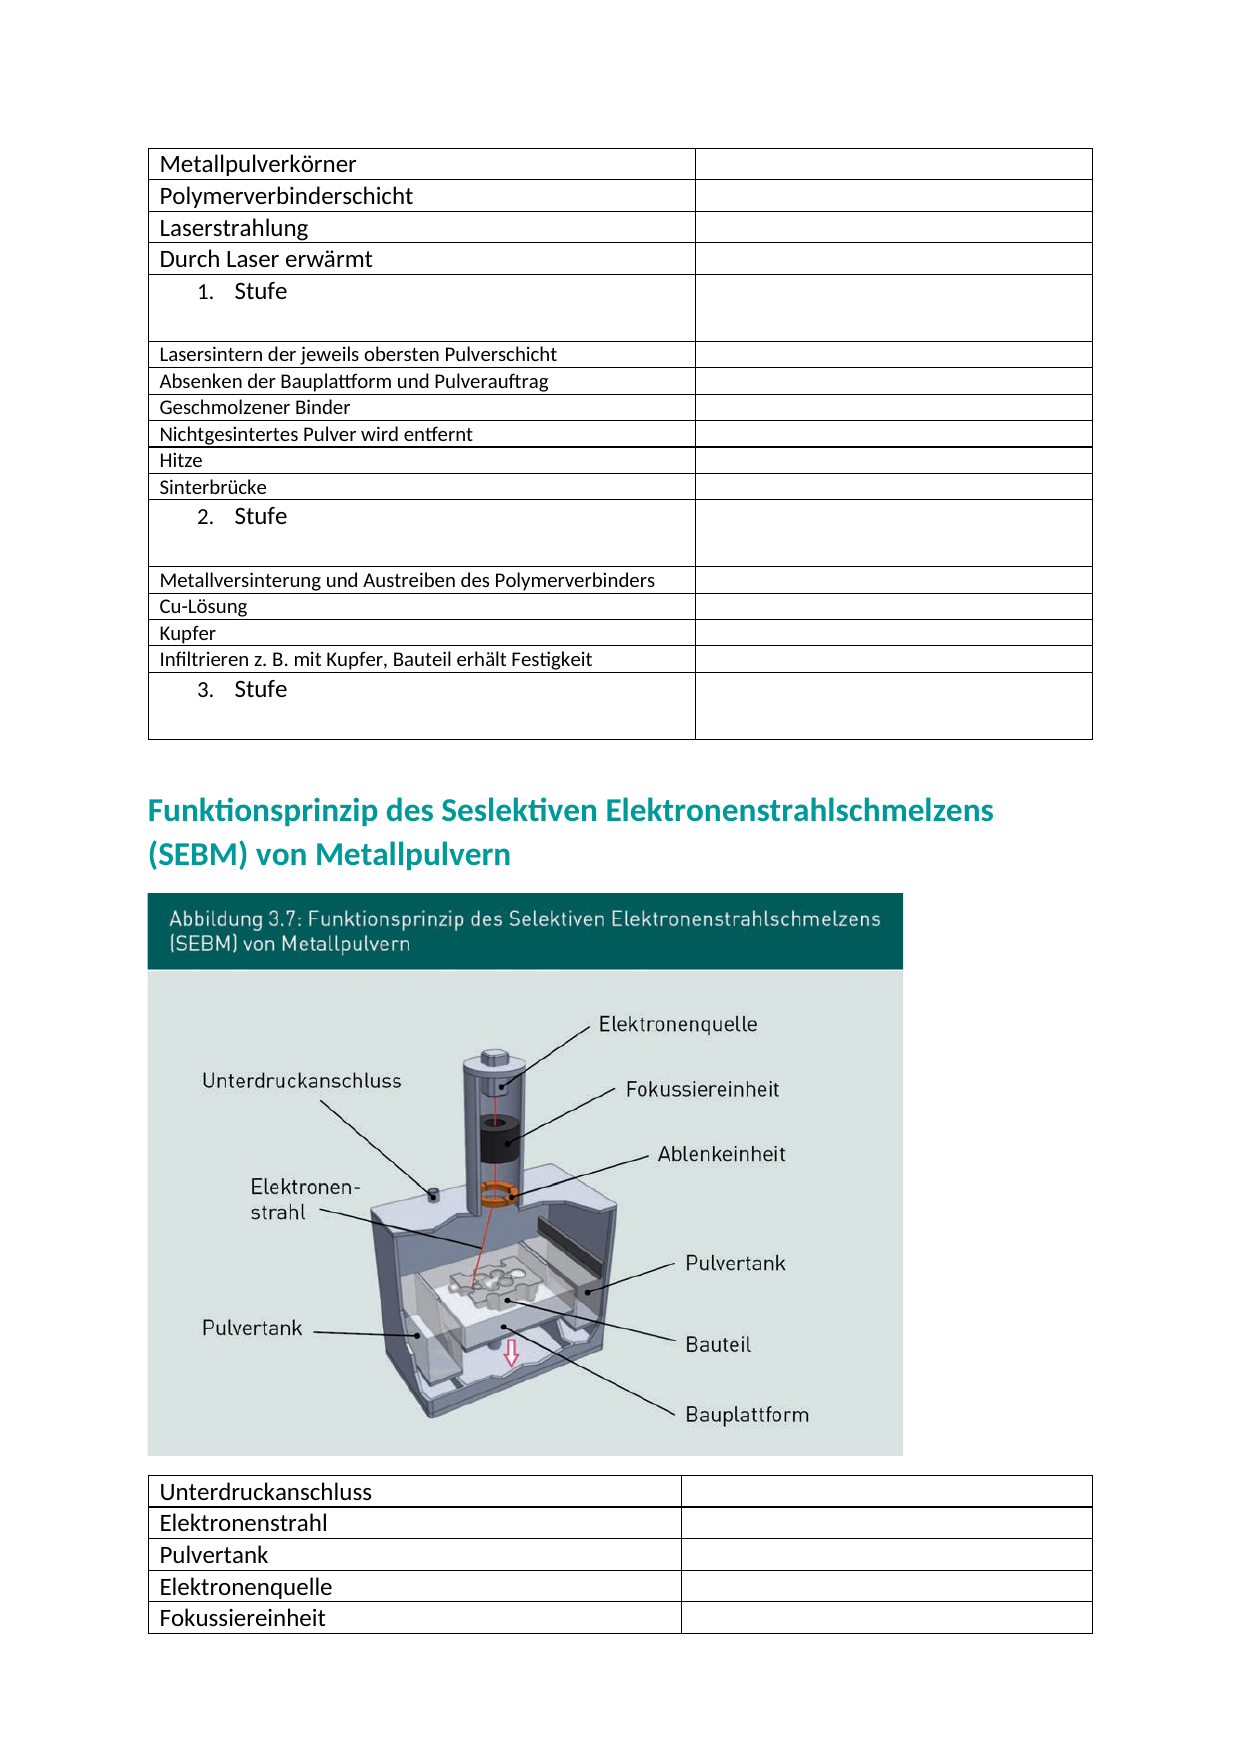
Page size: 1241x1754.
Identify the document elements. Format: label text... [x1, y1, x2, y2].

table_cell [696, 673, 1092, 738]
table_cell Nichtgesintertes Pulver wird entfernt [149, 421, 695, 446]
table_cell Lasersintern der jeweils obersten Pulverschicht [149, 342, 695, 367]
table_cell Metallversinterung und Austreiben des Polymerverbinders [149, 567, 695, 592]
table_cell Stufe [149, 500, 695, 566]
table_cell [682, 1602, 1092, 1633]
table_cell [682, 1571, 1092, 1601]
table_cell [696, 594, 1092, 619]
table_cell Infiltrieren z. B. mit Kupfer, Bauteil erhält Festigkeit [149, 646, 695, 672]
table_cell Stufe [149, 275, 695, 341]
table_header Metallpulverkörner [149, 149, 695, 179]
table_header [696, 149, 1092, 179]
table_cell Sinterbrücke [149, 474, 695, 499]
table_cell [696, 275, 1092, 341]
table_cell Absenken der Bauplattform und Pulverauftrag [149, 368, 695, 393]
table_cell [696, 212, 1092, 242]
table_cell [696, 180, 1092, 211]
table_cell [682, 1508, 1092, 1538]
table_cell [682, 1539, 1092, 1569]
table_cell [696, 567, 1092, 592]
table_cell Fokussiereinheit [149, 1602, 681, 1633]
table_cell Elektronenstrahl [149, 1508, 681, 1538]
table_cell [696, 500, 1092, 566]
table_cell [696, 646, 1092, 672]
table_cell [696, 620, 1092, 645]
table_cell Hitze [149, 448, 695, 473]
table_cell [696, 474, 1092, 499]
table_cell [696, 421, 1092, 446]
picture [147, 893, 904, 1456]
text Funktionsprinzip des Seslektiven Elektronenstrahlschmelzens (SEBM) von Metallpulvern [148, 789, 1093, 874]
table_cell Kupfer [149, 620, 695, 645]
table_cell [696, 342, 1092, 367]
table_cell [696, 395, 1092, 420]
table_cell Elektronenquelle [149, 1571, 681, 1601]
table_cell Durch Laser erwärmt [149, 243, 695, 274]
table_cell Polymerverbinderschicht [149, 180, 695, 211]
table_cell Geschmolzener Binder [149, 395, 695, 420]
table_cell Stufe [149, 673, 695, 738]
table_cell Pulvertank [149, 1539, 681, 1569]
table_cell [696, 243, 1092, 274]
table_cell [696, 448, 1092, 473]
table_header Unterdruckanschluss [149, 1476, 681, 1506]
table_cell Cu-Lösung [149, 594, 695, 619]
table_cell [696, 368, 1092, 393]
table_cell Laserstrahlung [149, 212, 695, 242]
table_header [682, 1476, 1092, 1506]
